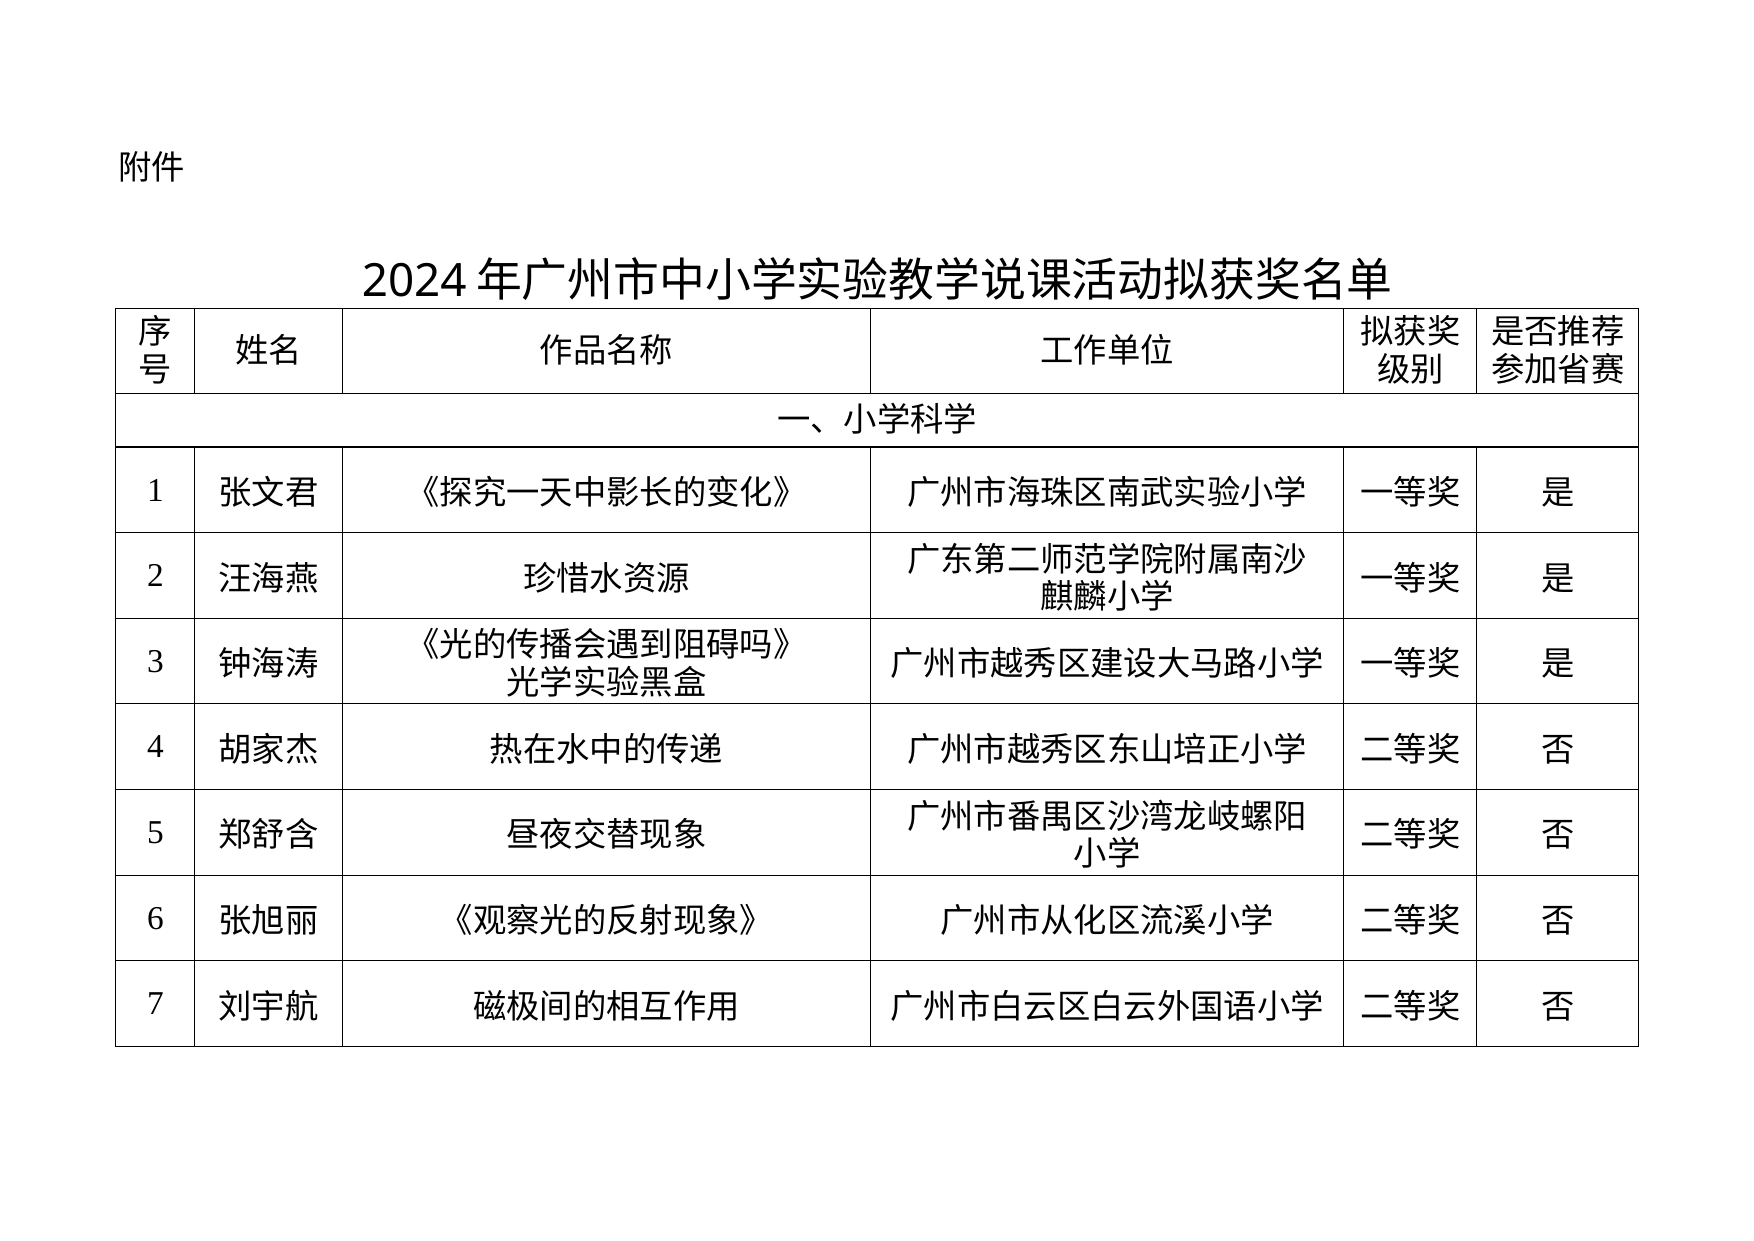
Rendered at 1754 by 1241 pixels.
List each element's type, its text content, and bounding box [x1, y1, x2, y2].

table_cell 广州市越秀区建设大马路小学 [871, 619, 1343, 703]
table_cell 广州市白云区白云外国语小学 [871, 961, 1343, 1046]
table_cell 一等奖 [1344, 448, 1476, 532]
table_cell 张文君 [195, 448, 342, 532]
table_cell 二等奖 [1344, 876, 1476, 960]
table_cell 广州市越秀区东山培正小学 [871, 704, 1343, 789]
table_cell 汪海燕 [195, 533, 342, 618]
table_cell 6 [116, 876, 194, 960]
table_cell 否 [1477, 790, 1638, 874]
table_header 姓名 [195, 309, 342, 393]
table_cell 7 [116, 961, 194, 1046]
table_cell 《光的传播会遇到阻碍吗》 光学实验黑盒 [343, 619, 870, 703]
table_cell 张旭丽 [195, 876, 342, 960]
table_cell 钟海涛 [195, 619, 342, 703]
table_cell 是 [1477, 533, 1638, 618]
table_cell 《观察光的反射现象》 [343, 876, 870, 960]
text 2024年广州市中小学实验教学说课活动拟获奖名单 [118, 249, 1636, 308]
table_cell 1 [116, 448, 194, 532]
table_cell 《探究一天中影长的变化》 [343, 448, 870, 532]
table_cell 广州市番禺区沙湾龙岐螺阳 小学 [871, 790, 1343, 874]
table_cell 广州市海珠区南武实验小学 [871, 448, 1343, 532]
table_cell 胡家杰 [195, 704, 342, 789]
table_cell 一等奖 [1344, 619, 1476, 703]
table_cell 一、小学科学 [116, 394, 1638, 446]
table_cell 广州市从化区流溪小学 [871, 876, 1343, 960]
table_cell 3 [116, 619, 194, 703]
table_cell 热在水中的传递 [343, 704, 870, 789]
table_cell 郑舒含 [195, 790, 342, 874]
table_header 拟获奖级别 [1344, 309, 1476, 393]
table_cell 是 [1477, 619, 1638, 703]
text 附件 [118, 133, 1636, 191]
table_header 工作单位 [871, 309, 1343, 393]
table_cell 广东第二师范学院附属南沙 麒麟小学 [871, 533, 1343, 618]
table_cell 二等奖 [1344, 704, 1476, 789]
table_cell 二等奖 [1344, 790, 1476, 874]
table_cell 否 [1477, 876, 1638, 960]
table_cell 是 [1477, 448, 1638, 532]
table_cell 4 [116, 704, 194, 789]
table_header 序号 [116, 309, 194, 393]
table_cell 刘宇航 [195, 961, 342, 1046]
table_cell 磁极间的相互作用 [343, 961, 870, 1046]
table_cell 二等奖 [1344, 961, 1476, 1046]
table_cell 5 [116, 790, 194, 874]
table_cell 珍惜水资源 [343, 533, 870, 618]
table_cell 否 [1477, 704, 1638, 789]
table_cell 昼夜交替现象 [343, 790, 870, 874]
table_header 作品名称 [343, 309, 870, 393]
table_cell 一等奖 [1344, 533, 1476, 618]
table_header 是否推荐参加省赛 [1477, 309, 1638, 393]
table_cell 否 [1477, 961, 1638, 1046]
table_cell 2 [116, 533, 194, 618]
